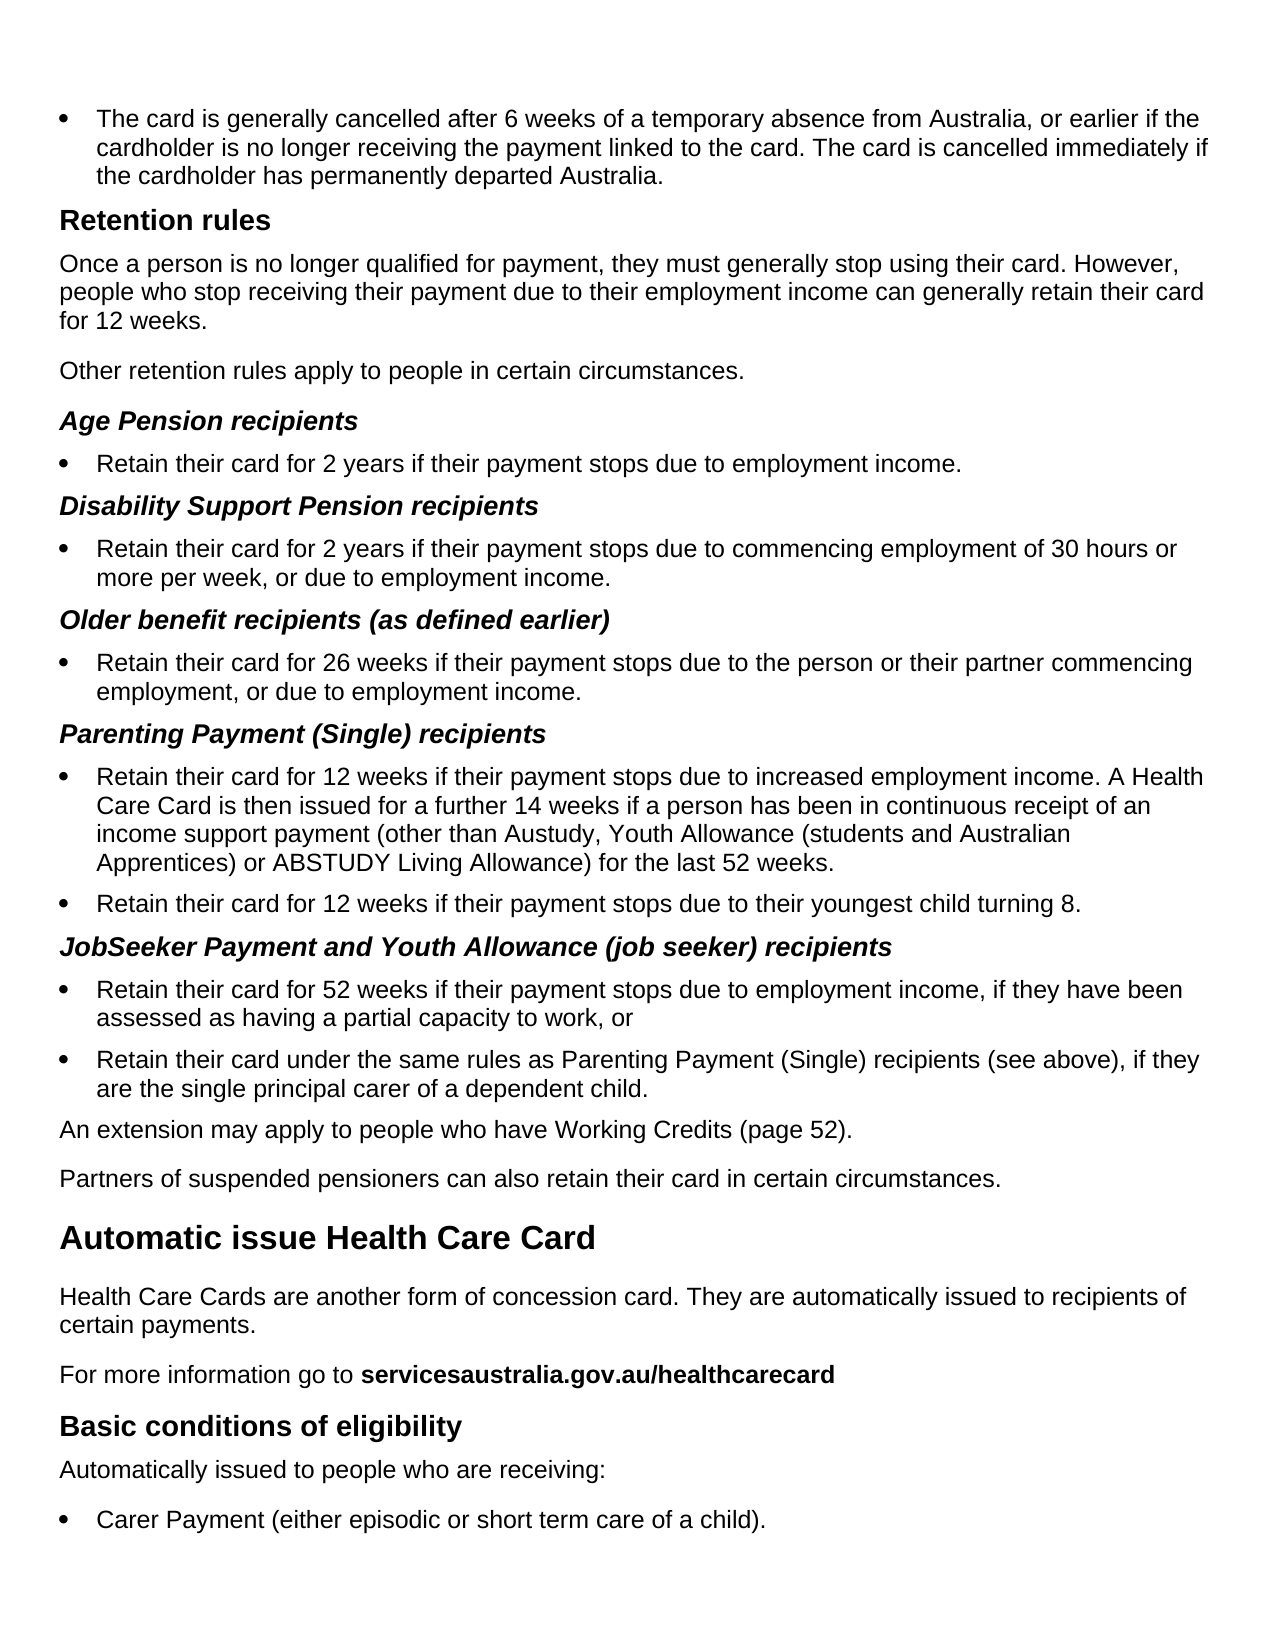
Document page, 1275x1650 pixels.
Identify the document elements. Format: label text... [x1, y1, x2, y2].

text Other retention rules apply to people in certain circumstances. [59, 356, 1216, 384]
text For more information go to servicesaustralia.gov.au/healthcarecard [59, 1360, 1216, 1389]
list Retain their card for 12 weeks if their payment stops due to their youngest child turning 8. [59, 889, 1216, 918]
subtitle Automatic issue Health Care Card [59, 1218, 1216, 1257]
list Retain their card for 26 weeks if their payment stops due to the person or their partner commencing employment, or due to employment income. [59, 648, 1216, 706]
subtitle Parenting Payment (Single) recipients [59, 718, 1216, 749]
list Retain their card for 2 years if their payment stops due to employment income. [59, 449, 1216, 478]
subtitle Retention rules [59, 203, 1216, 236]
list Retain their card under the same rules as Parenting Payment (Single) recipients (see above), if they are the single principal carer of a dependent child. [59, 1045, 1216, 1102]
subtitle Age Pension recipients [59, 405, 1216, 437]
list Retain their card for 12 weeks if their payment stops due to increased employment income. A Health Care Card is then issued for a further 14 weeks if a person has been in continuous receipt of an income support payment (other than Austudy, Youth Allowance (students and Australian Apprentices) or ABSTUDY Living Allowance) for the last 52 weeks. [59, 762, 1216, 877]
subtitle Older benefit recipients (as defined earlier) [59, 604, 1216, 636]
text Automatically issued to people who are receiving: [59, 1456, 1216, 1484]
text Once a person is no longer qualified for payment, they must generally stop using their card. However, people who stop receiving their payment due to their employment income can generally retain their card for 12 weeks. [59, 249, 1216, 335]
text Partners of suspended pensioners can also retain their card in certain circumstances. [59, 1164, 1216, 1193]
list Carer Payment (either episodic or short term care of a child). [59, 1505, 1216, 1534]
list Retain their card for 52 weeks if their payment stops due to employment income, if they have been assessed as having a partial capacity to work, or [59, 974, 1216, 1032]
text Health Care Cards are another form of concession card. They are automatically issued to recipients of certain payments. [59, 1282, 1216, 1339]
text An extension may apply to people who have Working Credits (page 52). [59, 1115, 1216, 1143]
subtitle Disability Support Pension recipients [59, 490, 1216, 522]
subtitle JobSeeker Payment and Youth Allowance (job seeker) recipients [59, 931, 1216, 962]
subtitle Basic conditions of eligibility [59, 1409, 1216, 1443]
list Retain their card for 2 years if their payment stops due to commencing employment of 30 hours or more per week, or due to employment income. [59, 534, 1216, 592]
list The card is generally cancelled after 6 weeks of a temporary absence from Australia, or earlier if the cardholder is no longer receiving the payment linked to the card. The card is cancelled immediately if the cardholder has permanently departed Australia. [59, 104, 1216, 190]
